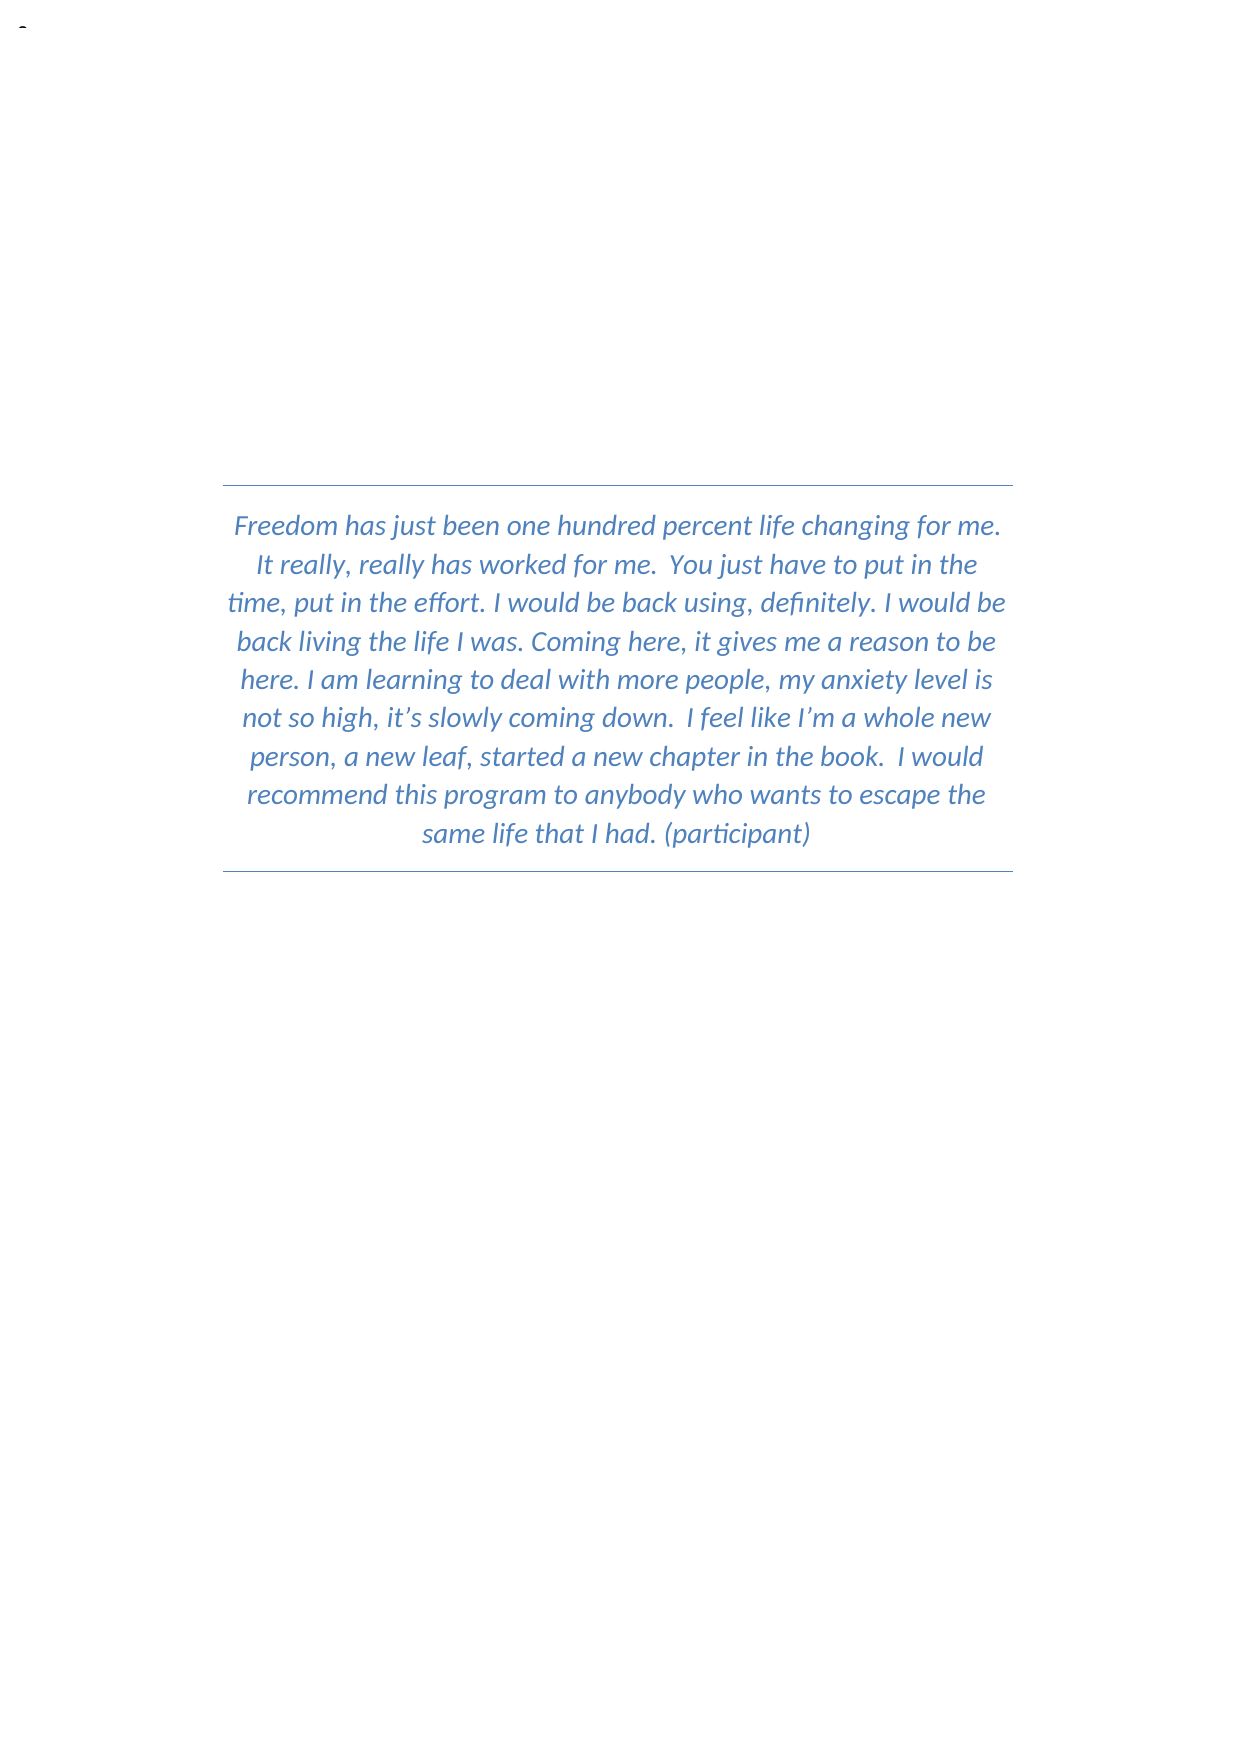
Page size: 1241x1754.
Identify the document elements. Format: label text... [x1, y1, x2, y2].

text Freedom has just been one hundred percent life changing for me. It really, really has worked for me. You just have to put in the time, put in the effort. I would be back using, definitely. I would be back living the life I was. Coming here, it gives me a reason to be here. I am learning to deal with more people, my anxiety level is not so high, it’s slowly coming down. I feel like I’m a whole new person, a new leaf, started a new chapter in the book. I would recommend this program to anybody who wants to escape the same life that I had. (participant) [223, 486, 1013, 871]
